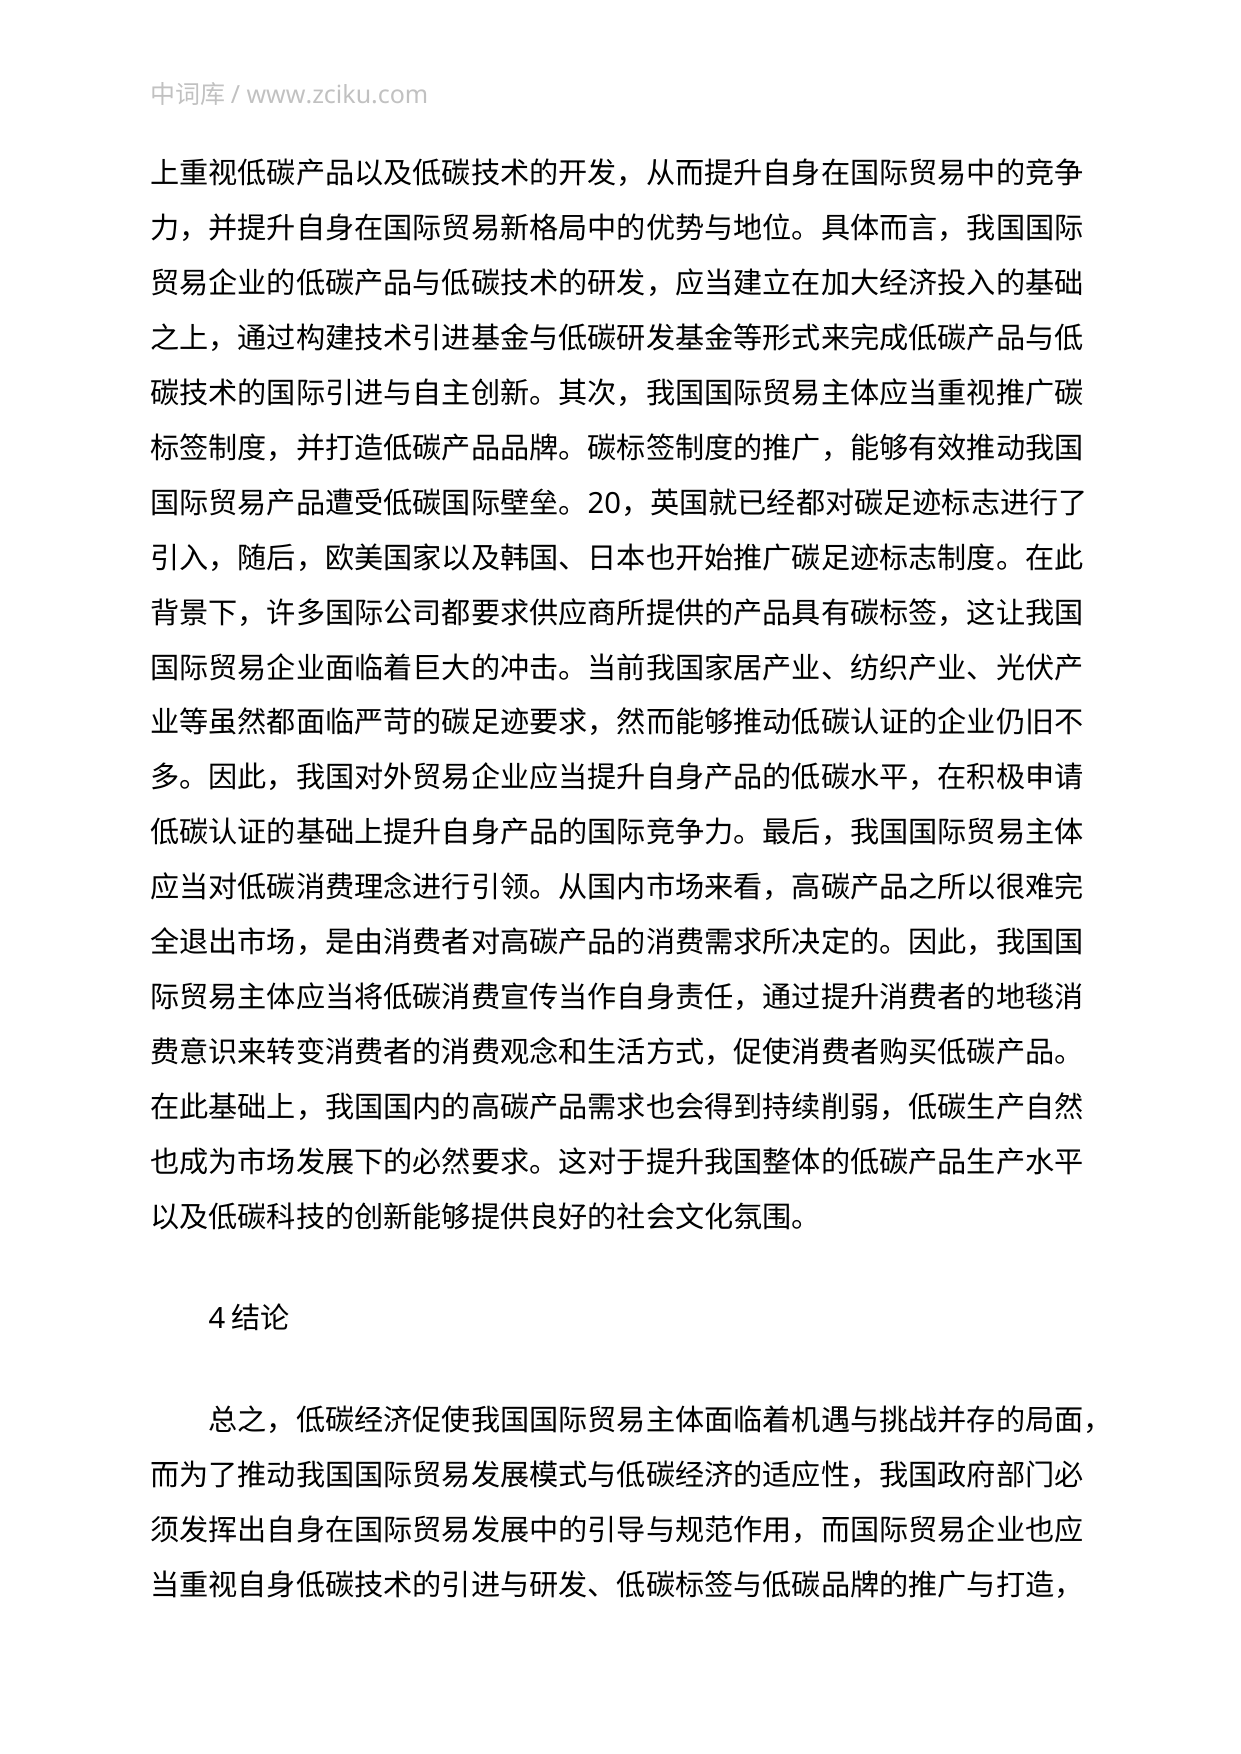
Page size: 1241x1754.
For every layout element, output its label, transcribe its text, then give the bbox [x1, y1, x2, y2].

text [150, 1397, 1090, 1604]
text 4结论 [150, 1295, 1090, 1337]
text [150, 150, 1090, 1235]
